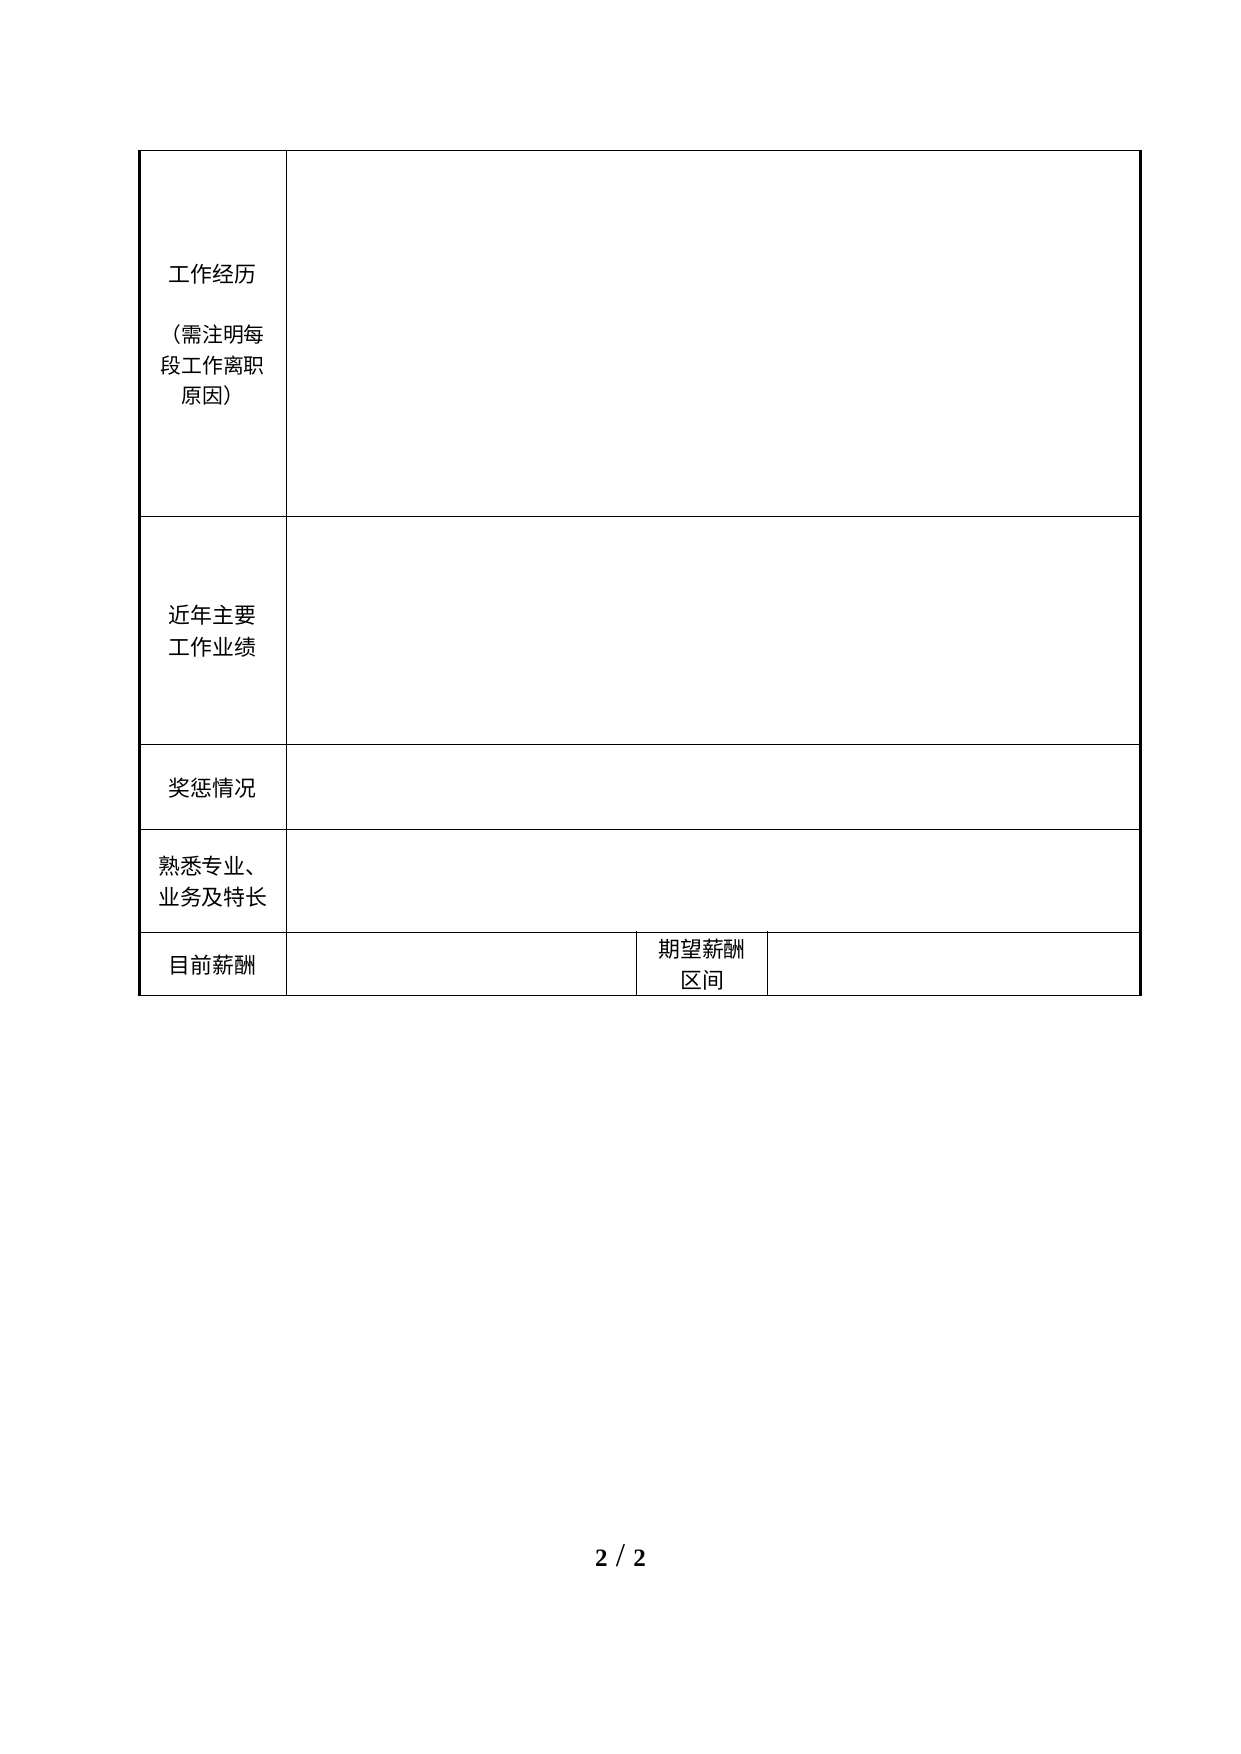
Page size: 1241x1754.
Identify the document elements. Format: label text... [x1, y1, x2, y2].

table_cell [287, 745, 1139, 829]
table_cell 近年主要 工作业绩 [141, 517, 286, 743]
table_cell [768, 933, 1139, 995]
table_cell [287, 933, 636, 995]
table_cell 目前薪酬 [141, 933, 286, 995]
table_cell [287, 517, 1139, 743]
table_cell 期望薪酬区间 [637, 933, 767, 995]
table_cell 工作经历 （需注明每段工作离职原因） [141, 151, 286, 516]
table_cell 熟悉专业、业务及特长 [141, 830, 286, 931]
table_cell [287, 151, 1139, 516]
table_cell [287, 830, 1139, 931]
table_cell 奖惩情况 [141, 745, 286, 829]
